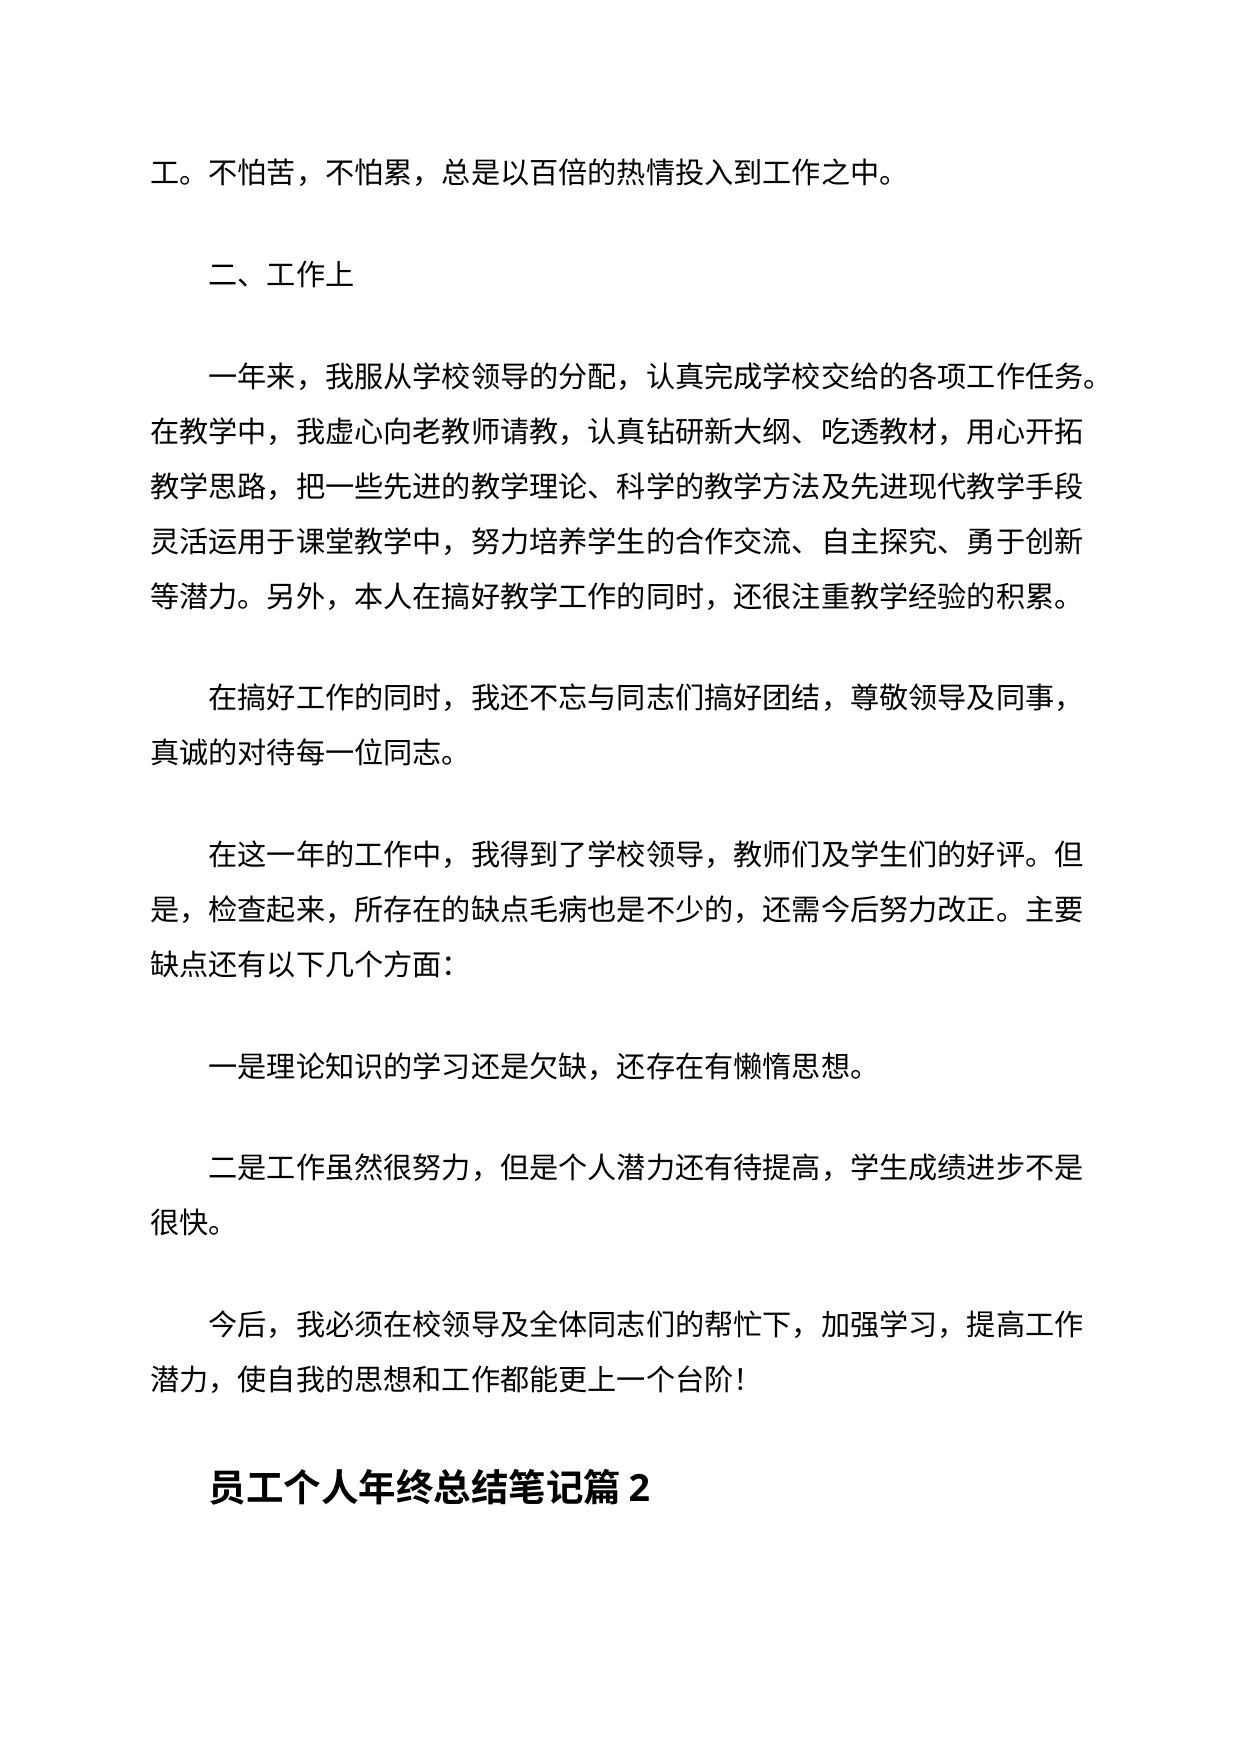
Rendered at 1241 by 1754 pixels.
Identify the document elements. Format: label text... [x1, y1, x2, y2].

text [150, 150, 1090, 192]
text 今后，我必须在校领导及全体同志们的帮忙下，加强学习，提高工作潜力，使自我的思想和工作都能更上一个台阶！ [150, 1302, 1090, 1399]
text 二是工作虽然很努力，但是个人潜力还有待提高，学生成绩进步不是很快。 [150, 1145, 1090, 1242]
text 员工个人年终总结笔记篇2 [150, 1458, 1090, 1513]
text 在这一年的工作中，我得到了学校领导，教师们及学生们的好评。但是，检查起来，所存在的缺点毛病也是不少的，还需今后努力改正。主要缺点还有以下几个方面： [150, 832, 1090, 984]
text 一年来，我服从学校领导的分配，认真完成学校交给的各项工作任务。在教学中，我虚心向老教师请教，认真钻研新大纲、吃透教材，用心开拓教学思路，把一些先进的教学理论、科学的教学方法及先进现代教学手段灵活运用于课堂教学中，努力培养学生的合作交流、自主探究、勇于创新等潜力。另外，本人在搞好教学工作的同时，还很注重教学经验的积累。 [150, 353, 1090, 615]
text 一是理论知识的学习还是欠缺，还存在有懒惰思想。 [150, 1043, 1090, 1085]
text 二、工作上 [150, 252, 1090, 294]
text 在搞好工作的同时，我还不忘与同志们搞好团结，尊敬领导及同事，真诚的对待每一位同志。 [150, 675, 1090, 772]
